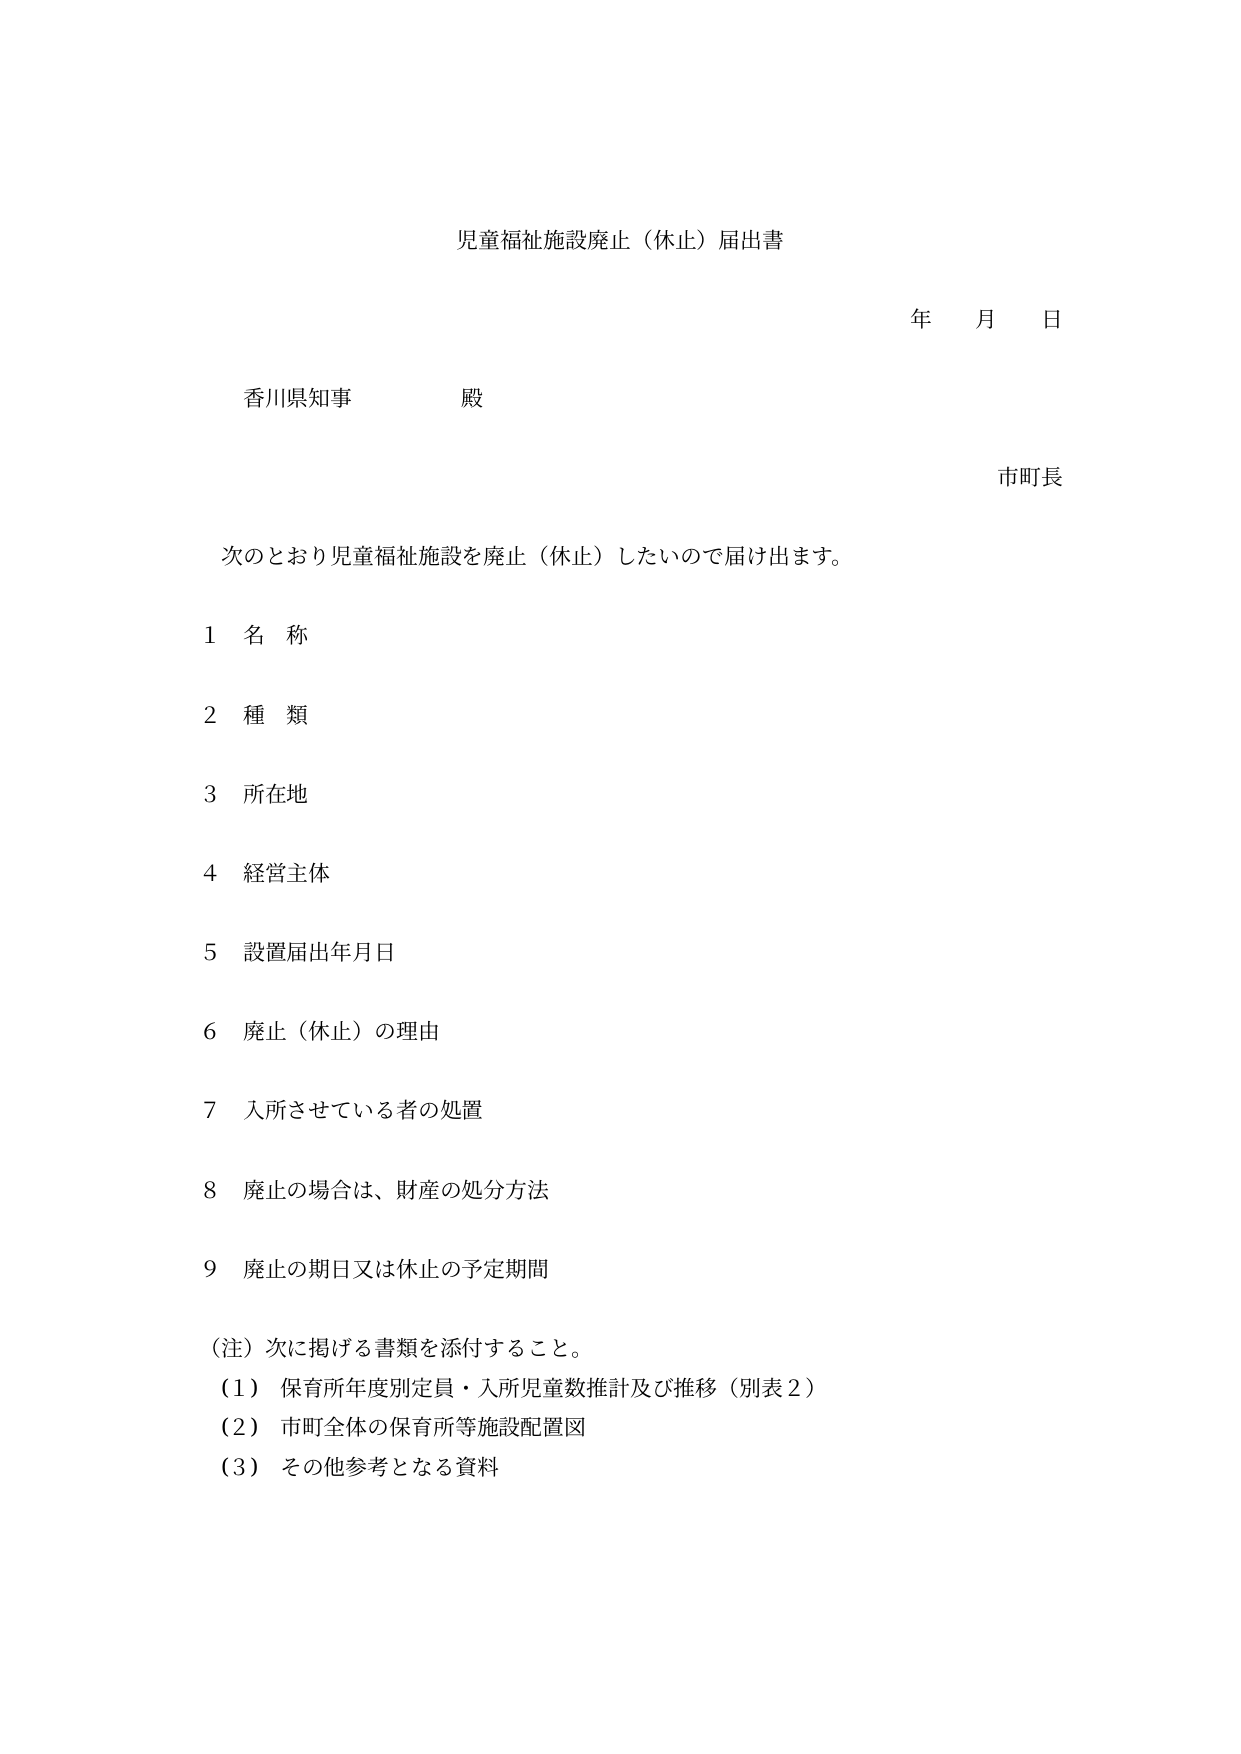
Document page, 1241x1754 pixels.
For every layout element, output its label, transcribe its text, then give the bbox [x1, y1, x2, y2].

text (２) 市町全体の保育所等施設配置図 [177, 1406, 1063, 1446]
text ２ 種 類 [177, 694, 1063, 733]
text ８ 廃止の場合は、財産の処分方法 [177, 1169, 1063, 1208]
text 児童福祉施設廃止（休止）届出書 [177, 219, 1063, 258]
text ６ 廃止（休止）の理由 [177, 1011, 1063, 1050]
text 香川県知事 殿 [177, 377, 1063, 417]
text 次のとおり児童福祉施設を廃止（休止）したいので届け出ます。 [221, 536, 1063, 575]
text (１) 保育所年度別定員・入所児童数推計及び推移（別表２） [177, 1367, 1063, 1406]
text 市町長 [177, 456, 1063, 496]
text ３ 所在地 [177, 773, 1063, 813]
text (３) その他参考となる資料 [177, 1446, 1063, 1486]
text （注）次に掲げる書類を添付すること。 [177, 1327, 1063, 1367]
text 年 月 日 [177, 298, 1063, 338]
text １ 名 称 [177, 615, 1063, 654]
text ５ 設置届出年月日 [177, 931, 1063, 971]
text ９ 廃止の期日又は休止の予定期間 [177, 1248, 1063, 1288]
text ４ 経営主体 [177, 852, 1063, 892]
text ７ 入所させている者の処置 [177, 1090, 1063, 1129]
